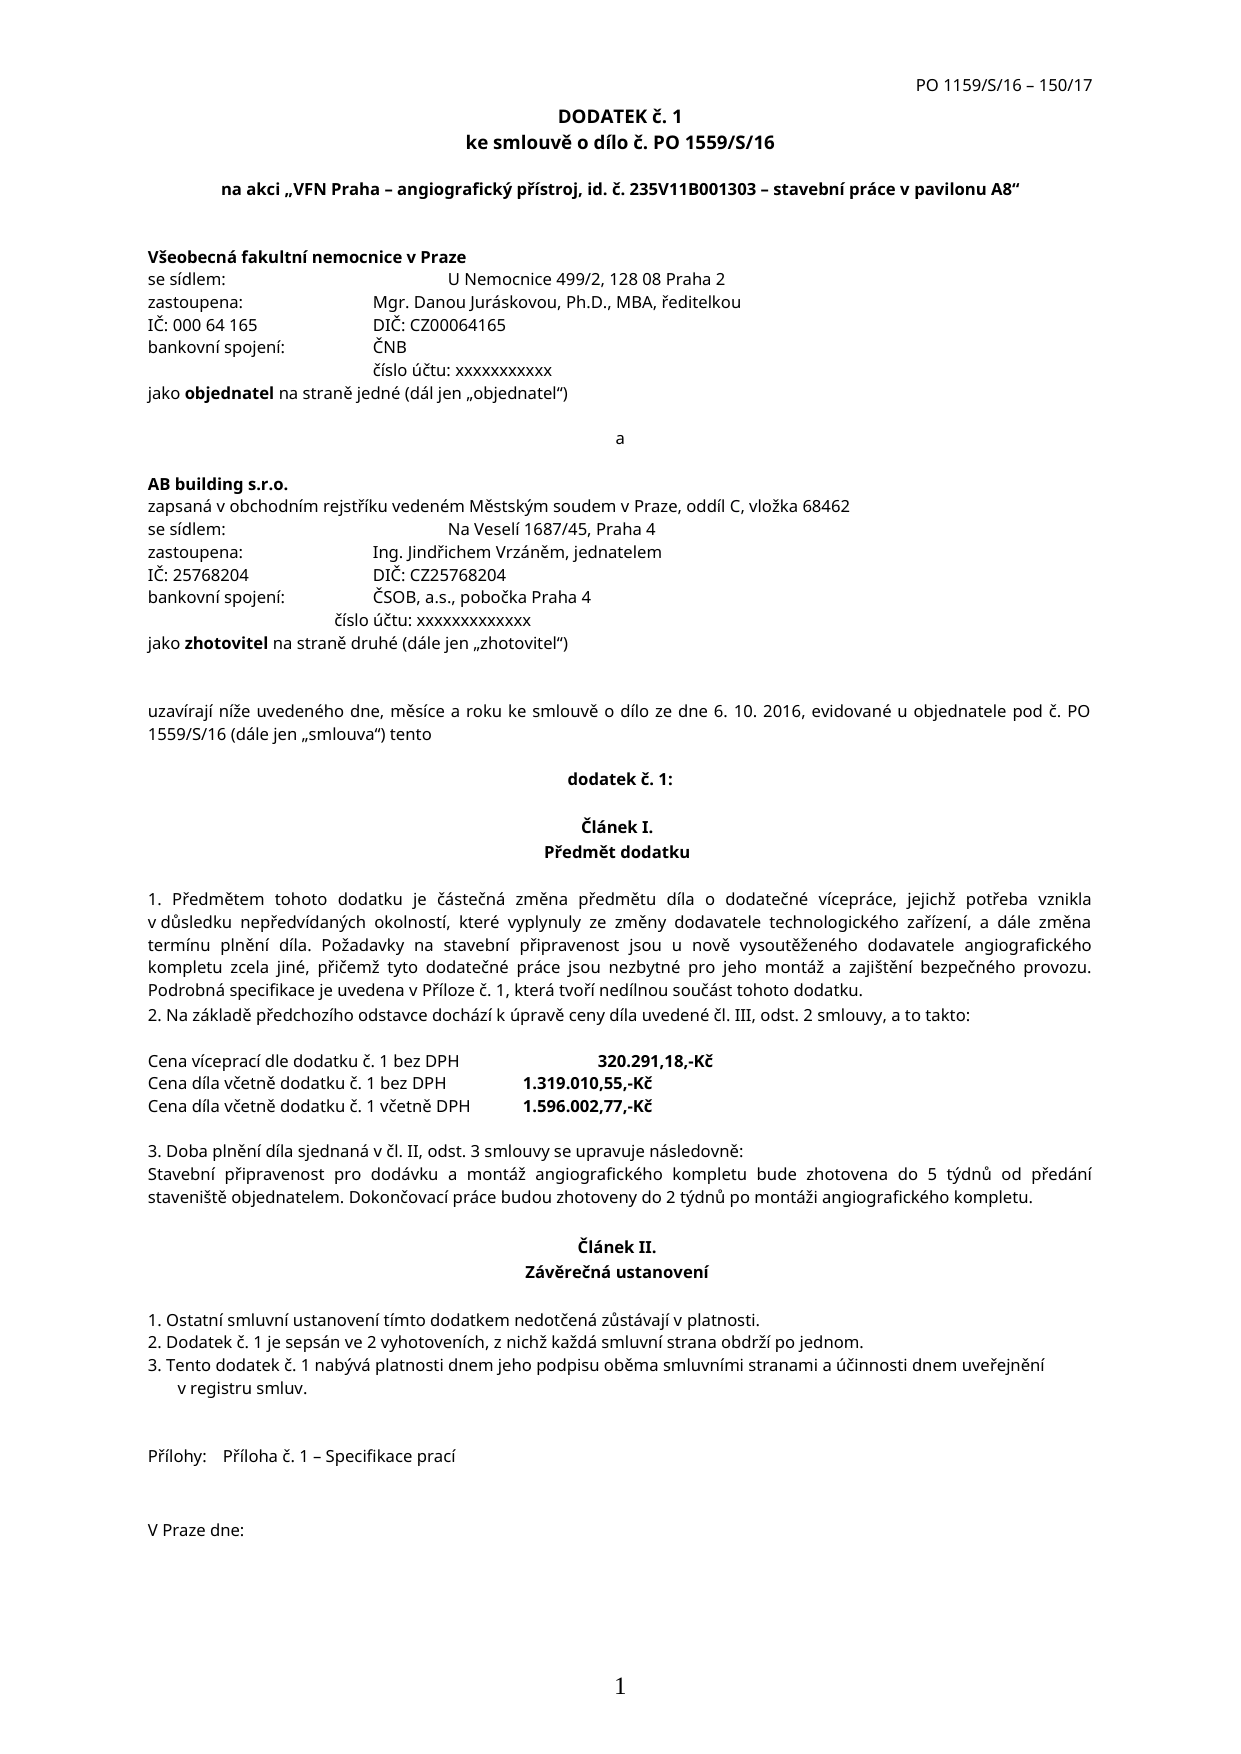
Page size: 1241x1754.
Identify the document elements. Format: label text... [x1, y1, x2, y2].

subtitle ke smlouvě o dílo č. PO 1559/S/16 [148, 129, 1093, 154]
text se sídlem: Na Veselí 1687/45, Praha 4 [148, 518, 1093, 541]
text 3. Doba plnění díla sjednaná v čl. II, odst. 3 smlouvy se upravuje následovně: [148, 1140, 1093, 1163]
text 3. Tento dodatek č. 1 nabývá platnosti dnem jeho podpisu oběma smluvními stranami a účinnosti dnem uveřejnění v registru smluv. [148, 1354, 1093, 1399]
text Stavební připravenost pro dodávku a montáž angiografického kompletu bude zhotovena do 5 týdnů od předání staveniště objednatelem. Dokončovací práce budou zhotoveny do 2 týdnů po montáži angiografického kompletu. [148, 1163, 1093, 1208]
text a [148, 427, 1093, 450]
text 1. Ostatní smluvní ustanovení tímto dodatkem nedotčená zůstávají v platnosti. [148, 1308, 1093, 1331]
text číslo účtu: xxxxxxxxxxx [223, 359, 1093, 382]
text 2. Dodatek č. 1 je sepsán ve 2 vyhotoveních, z nichž každá smluvní strana obdrží po jednom. [148, 1331, 1093, 1354]
text bankovní spojení: ČNB [148, 336, 1093, 359]
text na akci „VFN Praha – angiografický přístroj, id. č. 235V11B001303 – stavební práce v pavilonu A8“ [148, 177, 1093, 200]
text dodatek č. 1: [148, 768, 1093, 790]
text Cena díla včetně dodatku č. 1 včetně DPH 1.596.002,77,-Kč [148, 1095, 1093, 1117]
text V Praze dne: [148, 1519, 1093, 1541]
text číslo účtu: xxxxxxxxxxxxx [148, 609, 1093, 631]
text se sídlem: U Nemocnice 499/2, 128 08 Praha 2 [148, 268, 1093, 291]
text Cena víceprací dle dodatku č. 1 bez DPH 320.291,18,-Kč [148, 1049, 1093, 1072]
text zapsaná v obchodním rejstříku vedeném Městským soudem v Praze, oddíl C, vložka 68462 [148, 495, 1093, 518]
text uzavírají níže uvedeného dne, měsíce a roku ke smlouvě o dílo ze dne 6. 10. 2016, evidované u objednatele pod č. PO 1559/S/16 (dále jen „smlouva“) tento [148, 699, 1093, 745]
text bankovní spojení: ČSOB, a.s., pobočka Praha 4 [148, 586, 1093, 609]
text Přílohy: Příloha č. 1 – Specifikace prací [148, 1444, 1093, 1467]
text Článek II. [148, 1233, 1086, 1258]
text 1. Předmětem tohoto dodatku je částečná změna předmětu díla o dodatečné vícepráce, jejichž potřeba vznikla v důsledku nepředvídaných okolností, které vyplynuly ze změny dodavatele technologického zařízení, a dále změna termínu plnění díla. Požadavky na stavební připravenost jsou u nově vysoutěženého dodavatele angiografického kompletu zcela jiné, přičemž tyto dodatečné práce jsou nezbytné pro jeho montáž a zajištění bezpečného provozu. Podrobná specifikace je uvedena v Příloze č. 1, která tvoří nedílnou součást tohoto dodatku. [148, 888, 1093, 1002]
list Předmět dodatku [148, 838, 1086, 863]
list 2. Na základě předchozího odstavce dochází k úpravě ceny díla uvedené čl. III, odst. 2 smlouvy, a to takto: [148, 1002, 1086, 1027]
text Závěrečná ustanovení [148, 1258, 1086, 1283]
text Cena díla včetně dodatku č. 1 bez DPH 1.319.010,55,-Kč [148, 1072, 1093, 1095]
text zastoupena: Mgr. Danou Juráskovou, Ph.D., MBA, ředitelkou [148, 291, 1093, 313]
list Článek I. [148, 813, 1086, 838]
text jako zhotovitel na straně druhé (dále jen „zhotovitel“) [148, 631, 1093, 654]
text zastoupena: Ing. Jindřichem Vrzáněm, jednatelem [148, 541, 1093, 563]
text IČ: 000 64 165 DIČ: CZ00064165 [148, 313, 1093, 336]
text jako objednatel na straně jedné (dál jen „objednatel“) [148, 382, 1093, 404]
subtitle DODATEK č. 1 [148, 103, 1093, 129]
text Všeobecná fakultní nemocnice v Praze [148, 245, 1093, 268]
text AB building s.r.o. [148, 472, 1093, 495]
text IČ: 25768204 DIČ: CZ25768204 [148, 563, 1093, 586]
